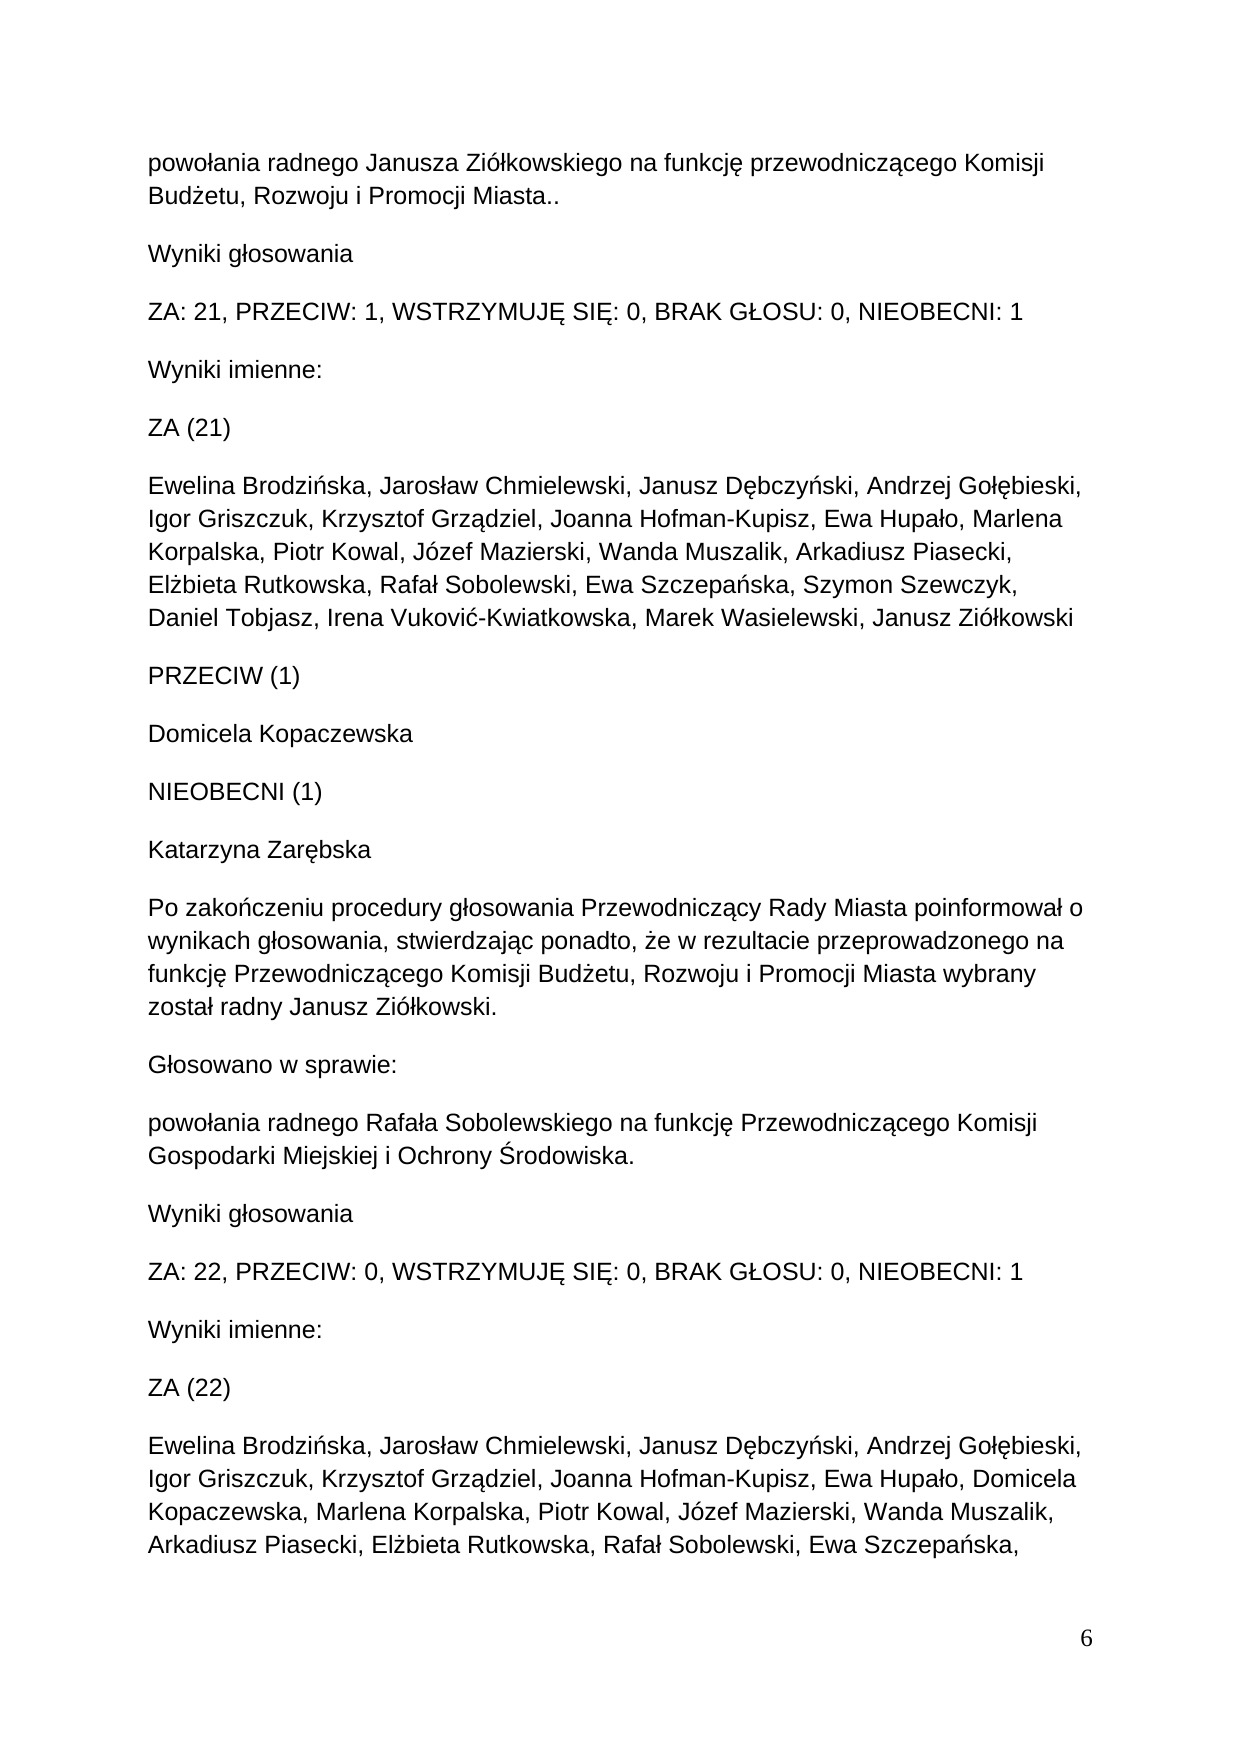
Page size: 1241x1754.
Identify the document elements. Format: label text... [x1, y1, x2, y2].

text Wyniki imienne: [148, 355, 1093, 383]
text Wyniki głosowania [148, 1199, 1093, 1228]
text NIEOBECNI (1) [148, 777, 1093, 806]
text powołania radnego Rafała Sobolewskiego na funkcję Przewodniczącego Komisji Gospodarki Miejskiej i Ochrony Środowiska. [148, 1108, 1093, 1170]
text Domicela Kopaczewska [148, 719, 1093, 748]
text ZA: 22, PRZECIW: 0, WSTRZYMUJĘ SIĘ: 0, BRAK GŁOSU: 0, NIEOBECNI: 1 [148, 1257, 1093, 1286]
text ZA (21) [148, 413, 1093, 441]
text Ewelina Brodzińska, Jarosław Chmielewski, Janusz Dębczyński, Andrzej Gołębieski, Igor Griszczuk, Krzysztof Grządziel, Joanna Hofman-Kupisz, Ewa Hupało, Marlena Korpalska, Piotr Kowal, Józef Mazierski, Wanda Muszalik, Arkadiusz Piasecki, Elżbieta Rutkowska, Rafał Sobolewski, Ewa Szczepańska, Szymon Szewczyk, Daniel Tobjasz, Irena Vuković-Kwiatkowska, Marek Wasielewski, Janusz Ziółkowski [148, 471, 1093, 632]
text Wyniki imienne: [148, 1315, 1093, 1344]
text powołania radnego Janusza Ziółkowskiego na funkcję przewodniczącego Komisji Budżetu, Rozwoju i Promocji Miasta.. [148, 148, 1093, 209]
text ZA: 21, PRZECIW: 1, WSTRZYMUJĘ SIĘ: 0, BRAK GŁOSU: 0, NIEOBECNI: 1 [148, 297, 1093, 325]
text PRZECIW (1) [148, 661, 1093, 689]
text Katarzyna Zarębska [148, 835, 1093, 864]
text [148, 1431, 1093, 1559]
text Po zakończeniu procedury głosowania Przewodniczący Rady Miasta poinformował o wynikach głosowania, stwierdzając ponadto, że w rezultacie przeprowadzonego na funkcję Przewodniczącego Komisji Budżetu, Rozwoju i Promocji Miasta wybrany został radny Janusz Ziółkowski. [148, 893, 1093, 1021]
text Wyniki głosowania [148, 239, 1093, 267]
text ZA (22) [148, 1373, 1093, 1402]
text Głosowano w sprawie: [148, 1050, 1093, 1079]
